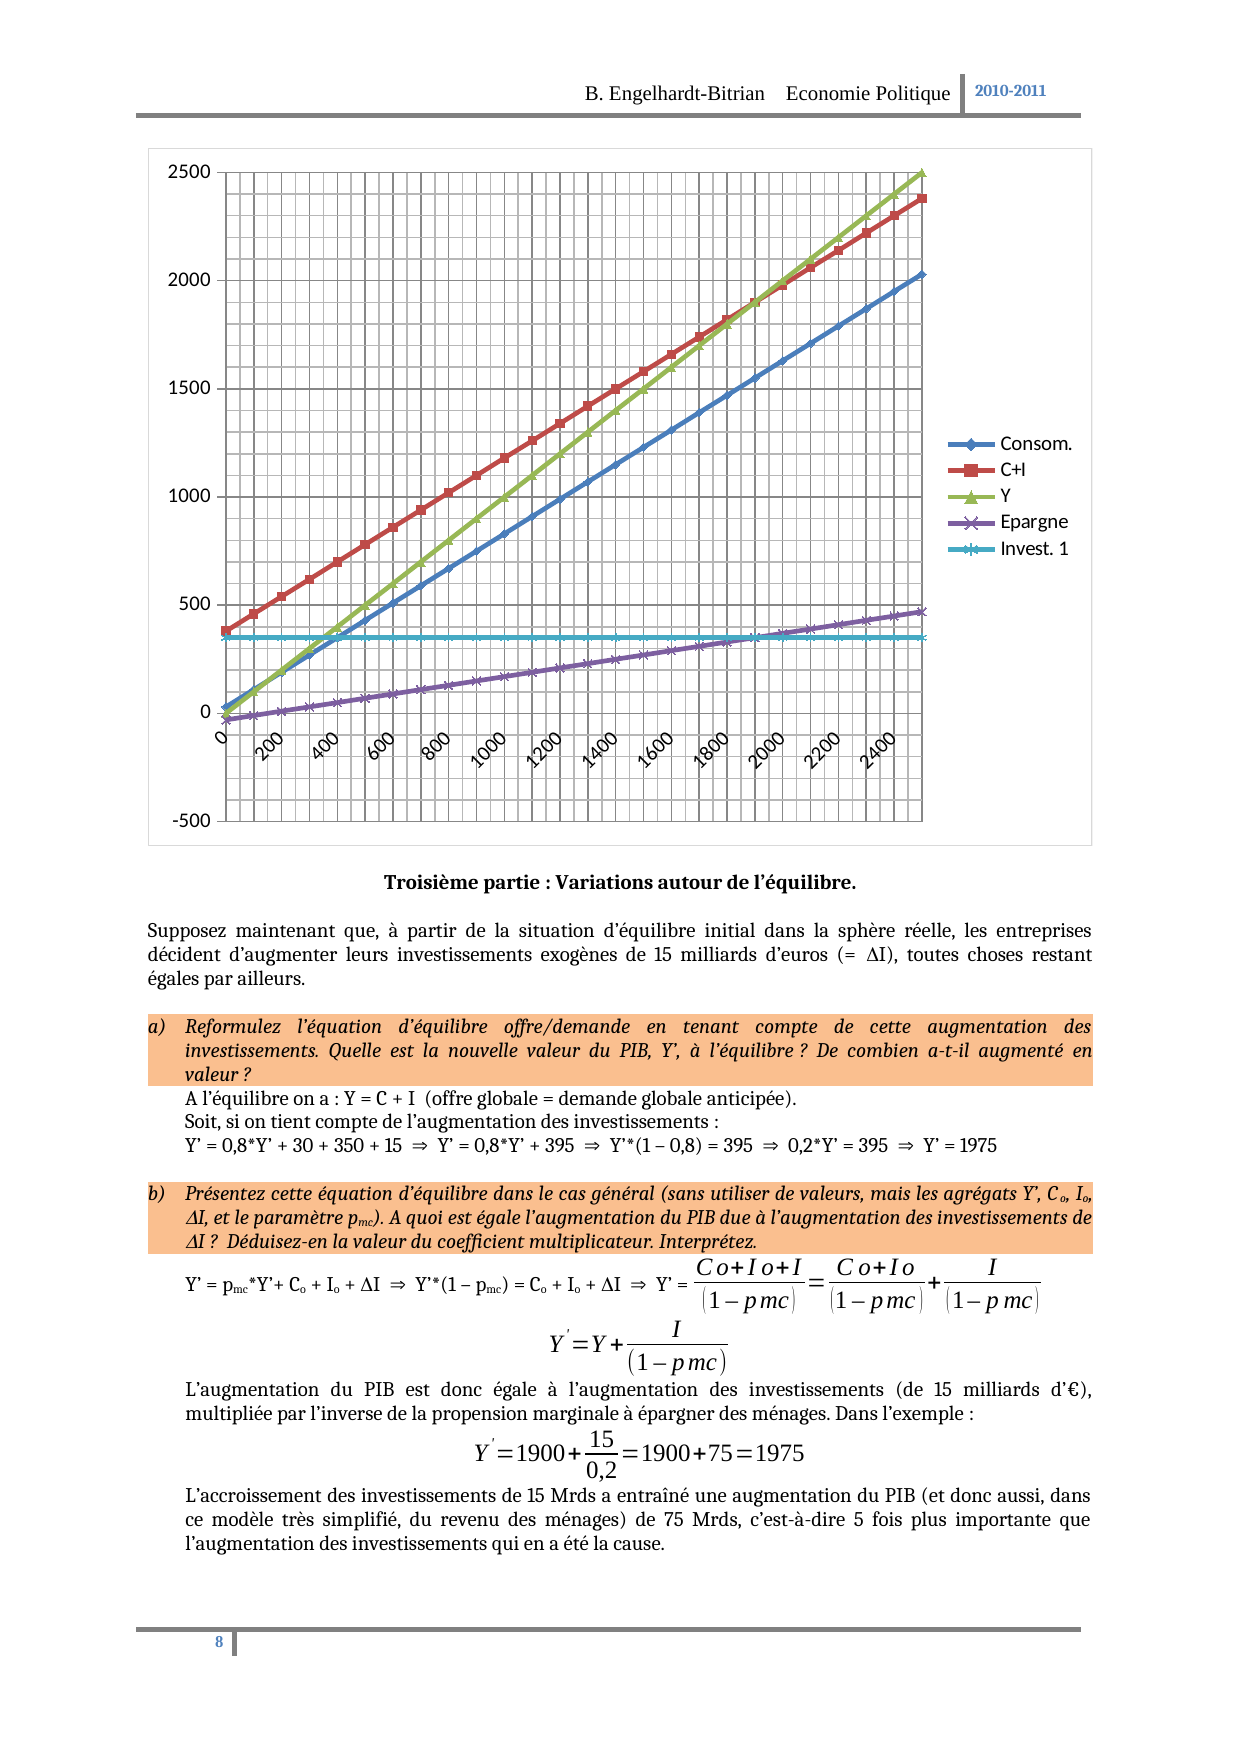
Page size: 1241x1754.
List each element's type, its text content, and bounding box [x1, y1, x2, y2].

list Reformulez l’équation d’équilibre offre/demande en tenant compte de cette augmentation des investissements. Quelle est la nouvelle valeur du PIB, Y’, à l’équilibre ? De combien a-t-il augmenté en valeur ? [148, 1014, 1093, 1086]
text A l’équilibre on a : Y = C + I (offre globale = demande globale anticipée). [185, 1086, 1093, 1110]
text Troisième partie : Variations autour de l’équilibre. [148, 871, 1093, 894]
text Y’ = pmc*Y’+ Co + Io + I Y’*(1 – pmc) = Co + Io + I Y’ = [185, 1254, 1093, 1316]
text Soit, si on tient compte de l’augmentation des investissements : [185, 1110, 1093, 1134]
text Supposez maintenant que, à partir de la situation d’équilibre initial dans la sphère réelle, les entreprises décident d’augmenter leurs investissements exogènes de 15 milliards d’euros (= I), toutes choses restant égales par ailleurs. [148, 918, 1093, 990]
text L’accroissement des investissements de 15 Mrds a entraîné une augmentation du PIB (et donc aussi, dans ce modèle très simplifié, du revenu des ménages) de 75 Mrds, c’est-à-dire 5 fois plus importante que l’augmentation des investissements qui en a été la cause. [185, 1484, 1093, 1556]
text Y’ = 0,8*Y’ + 30 + 350 + 15 Y’ = 0,8*Y’ + 395 Y’*(1 – 0,8) = 395 0,2*Y’ = 395 Y’ = 1975 [185, 1134, 1093, 1158]
text L’augmentation du PIB est donc égale à l’augmentation des investissements (de 15 milliards d’€), multipliée par l’inverse de la propension marginale à épargner des ménages. Dans l’exemple : [185, 1377, 1093, 1425]
list Présentez cette équation d’équilibre dans le cas général (sans utiliser de valeurs, mais les agrégats Y’, Co, Io, I, et le paramètre pmc). A quoi est égale l’augmentation du PIB due à l’augmentation des investissements de I ? Déduisez-en la valeur du coefficient multiplicateur. Interprétez. [148, 1182, 1093, 1254]
